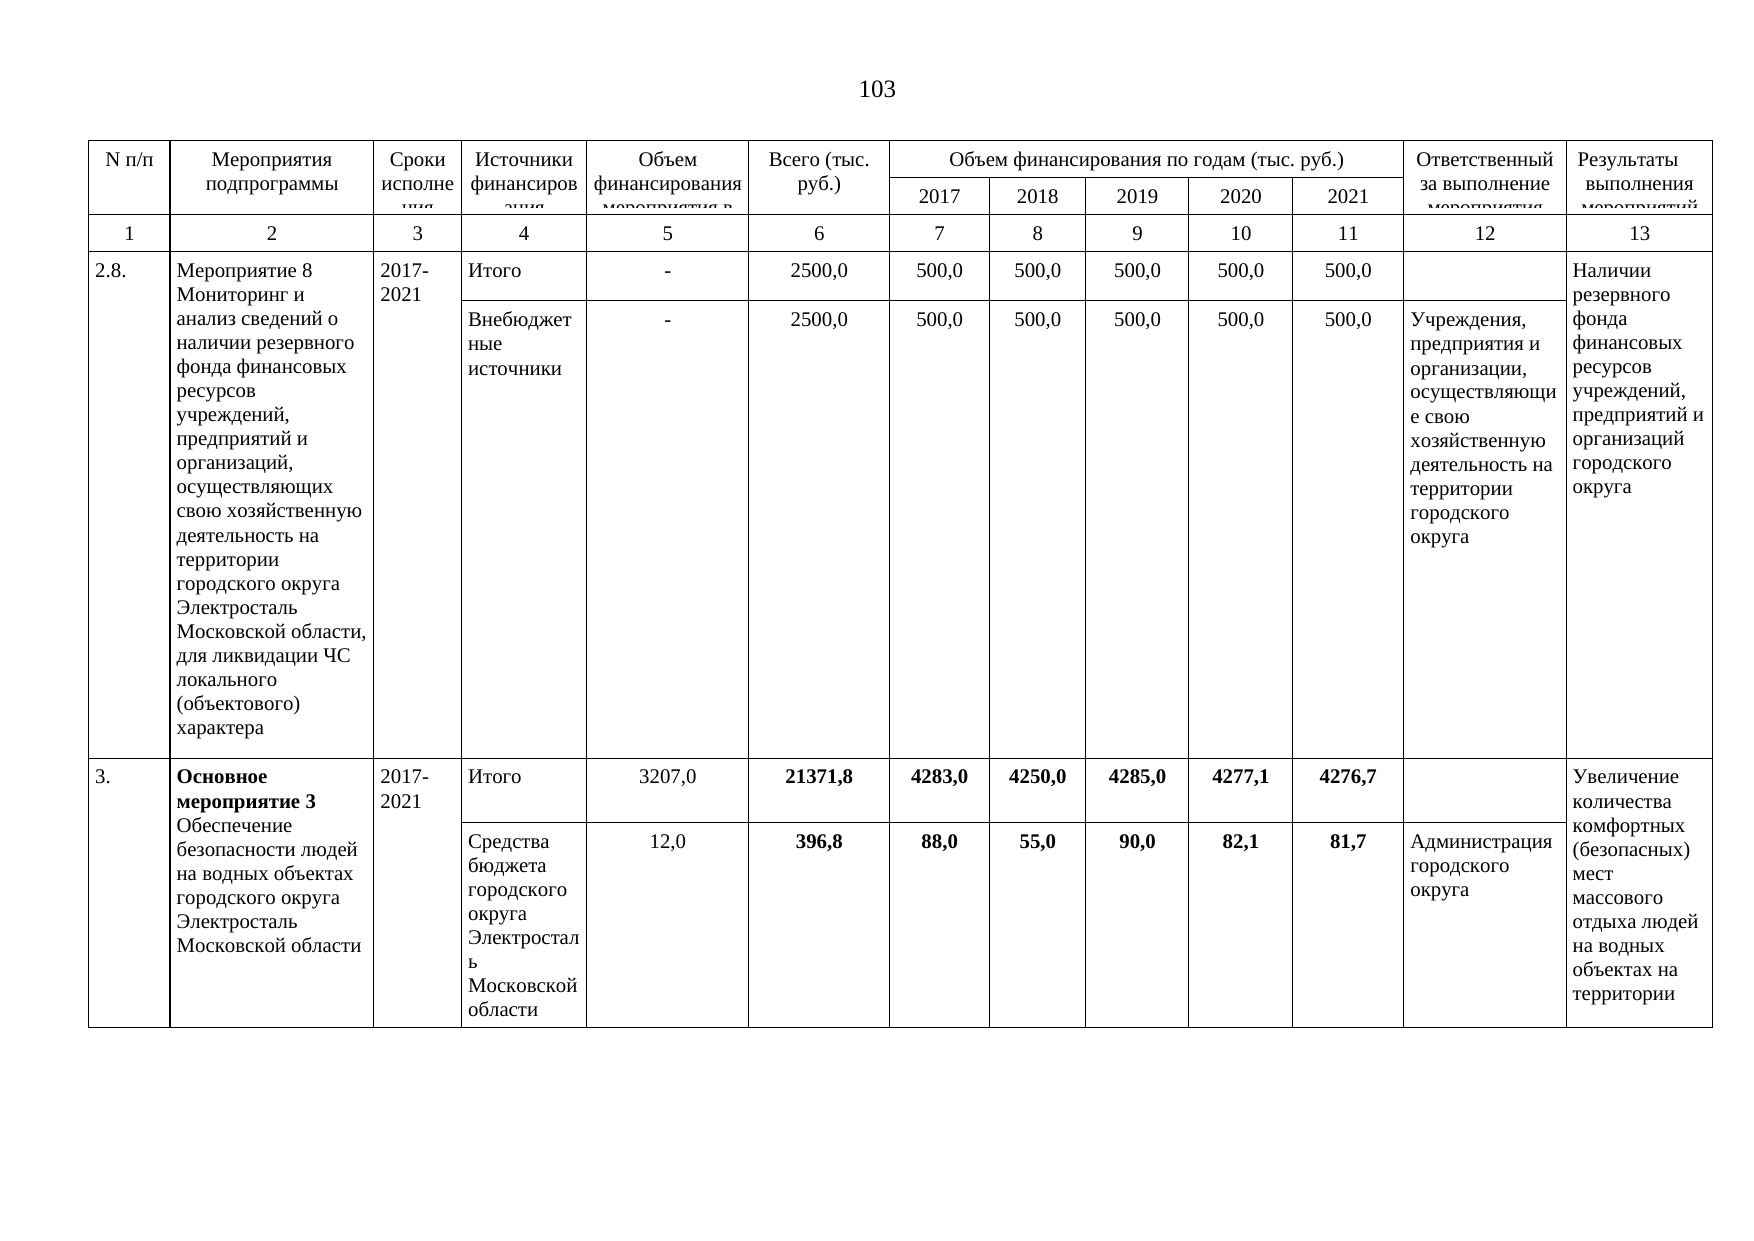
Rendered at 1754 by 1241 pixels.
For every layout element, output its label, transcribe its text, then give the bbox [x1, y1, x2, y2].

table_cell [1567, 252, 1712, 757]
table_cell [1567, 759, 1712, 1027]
table_header Сроки исполнения мероприятий [374, 141, 461, 214]
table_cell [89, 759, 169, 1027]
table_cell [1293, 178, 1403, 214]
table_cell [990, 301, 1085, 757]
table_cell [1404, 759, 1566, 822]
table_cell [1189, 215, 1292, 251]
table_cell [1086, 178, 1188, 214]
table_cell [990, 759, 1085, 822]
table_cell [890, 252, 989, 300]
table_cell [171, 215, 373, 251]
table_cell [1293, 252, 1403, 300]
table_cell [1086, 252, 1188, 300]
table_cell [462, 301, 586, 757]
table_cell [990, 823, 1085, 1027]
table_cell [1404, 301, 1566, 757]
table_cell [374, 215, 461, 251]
table_cell 2018 [990, 178, 1085, 214]
table_header Источники финансирования [462, 141, 586, 214]
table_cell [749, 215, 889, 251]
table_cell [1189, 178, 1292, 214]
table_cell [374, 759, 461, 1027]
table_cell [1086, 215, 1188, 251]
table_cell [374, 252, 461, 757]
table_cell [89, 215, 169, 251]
table_header Ответственный за выполнение мероприятия подпрограммы [1404, 141, 1566, 214]
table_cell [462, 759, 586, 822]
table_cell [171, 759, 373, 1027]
table_header Всего (тыс. руб.) [749, 141, 889, 214]
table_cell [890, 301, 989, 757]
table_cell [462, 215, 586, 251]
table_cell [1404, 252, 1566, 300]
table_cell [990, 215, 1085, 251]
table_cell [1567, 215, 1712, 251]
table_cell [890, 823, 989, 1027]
table_header Результаты выполнения мероприятий подпрограммы [1567, 141, 1712, 214]
table_header N п/п [89, 141, 169, 214]
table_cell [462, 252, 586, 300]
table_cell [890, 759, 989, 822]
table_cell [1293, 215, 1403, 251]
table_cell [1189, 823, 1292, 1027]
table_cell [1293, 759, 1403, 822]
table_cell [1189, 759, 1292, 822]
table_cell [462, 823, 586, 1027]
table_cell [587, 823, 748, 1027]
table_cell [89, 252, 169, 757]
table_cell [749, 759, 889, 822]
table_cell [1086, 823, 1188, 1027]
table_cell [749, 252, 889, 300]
table_cell 2017 [890, 178, 989, 214]
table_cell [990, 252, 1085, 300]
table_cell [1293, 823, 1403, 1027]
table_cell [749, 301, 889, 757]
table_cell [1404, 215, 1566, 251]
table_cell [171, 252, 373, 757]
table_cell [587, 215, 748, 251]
table_header Мероприятия подпрограммы [171, 141, 373, 214]
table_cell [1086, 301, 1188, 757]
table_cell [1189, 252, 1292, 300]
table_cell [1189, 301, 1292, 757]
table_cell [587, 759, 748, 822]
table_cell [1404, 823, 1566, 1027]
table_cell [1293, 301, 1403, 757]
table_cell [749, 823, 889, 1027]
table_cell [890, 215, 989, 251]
table_header Объем финансирования мероприятия в году, предшествующему году реализации программы (тыс. руб.) [587, 141, 748, 214]
table_header Объем финансирования по годам (тыс. руб.) [890, 141, 1403, 177]
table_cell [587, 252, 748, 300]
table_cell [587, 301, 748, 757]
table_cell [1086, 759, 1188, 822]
